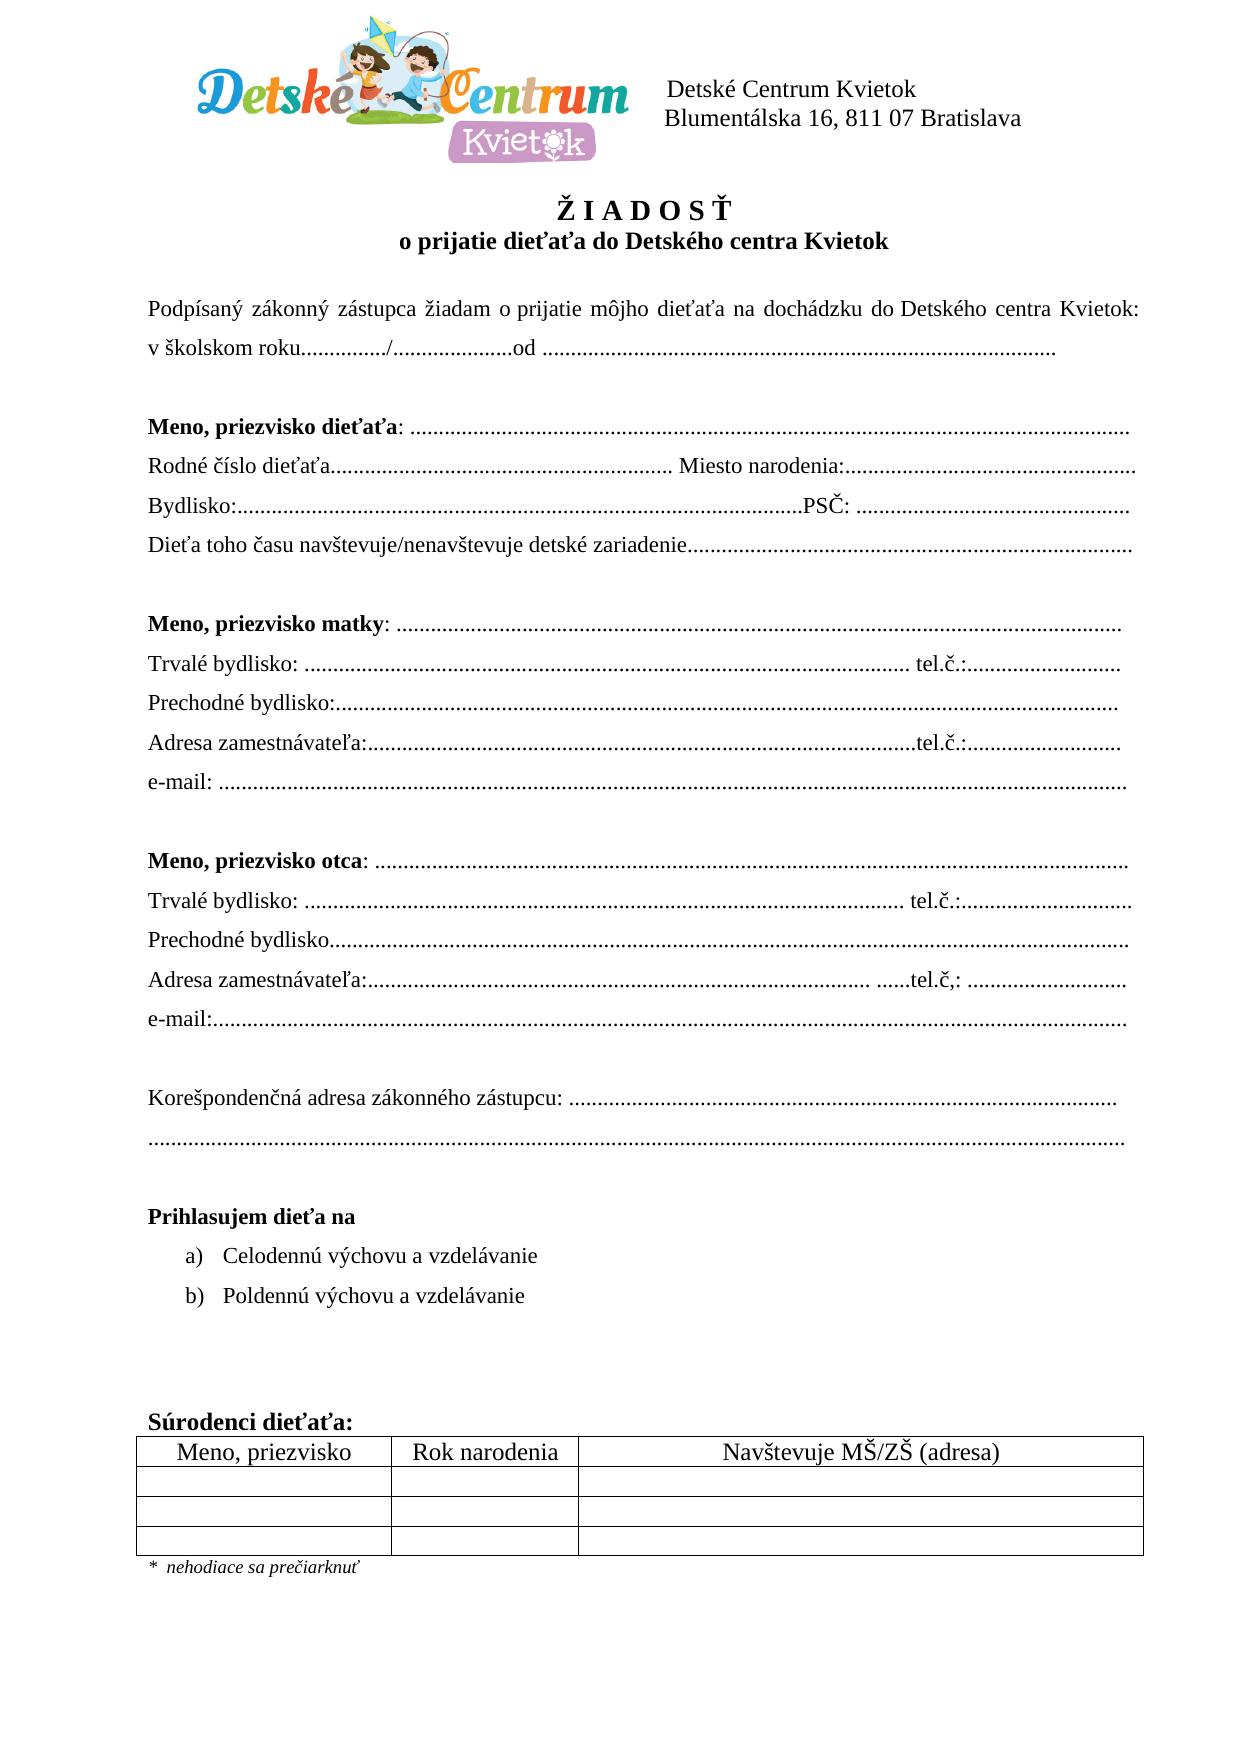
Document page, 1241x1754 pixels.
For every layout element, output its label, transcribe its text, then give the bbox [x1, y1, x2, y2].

table_cell [392, 1497, 578, 1526]
text Dieťa toho času navštevuje/nenavštevuje detské zariadenie.............................................................................. [148, 532, 1140, 558]
text Prihlasujem dieťa na [148, 1203, 1140, 1229]
text Adresa zamestnávateľa:........................................................................................ ......tel.č,: ............................ [148, 966, 1140, 992]
text Meno, priezvisko dieťaťa: .............................................................................................................................. [148, 413, 1140, 439]
text ........................................................................................................................................................................... [148, 1124, 1140, 1150]
text Meno, priezvisko matky: ............................................................................................................................... [148, 611, 1140, 637]
text Adresa zamestnávateľa:................................................................................................tel.č.:........................... [148, 729, 1140, 755]
text Ž I A D O S Ť [148, 193, 1140, 226]
text Meno, priezvisko otca: .................................................................................................................................... [148, 847, 1140, 874]
table_cell [579, 1497, 1143, 1526]
text * nehodiace sa prečiarknuť [148, 1556, 1140, 1578]
list Poldennú výchovu a vzdelávanie [185, 1282, 1140, 1308]
list Celodennú výchovu a vzdelávanie [185, 1242, 1140, 1268]
text Prechodné bydlisko:......................................................................................................................................... [148, 689, 1140, 716]
table_cell [137, 1527, 391, 1555]
table_cell [392, 1467, 578, 1496]
table_header Meno, priezvisko [137, 1437, 391, 1466]
table_cell [392, 1527, 578, 1555]
text Rodné číslo dieťaťa............................................................ Miesto narodenia:................................................... [148, 453, 1140, 479]
text Bydlisko:...................................................................................................PSČ: ................................................ [148, 492, 1140, 518]
text Trvalé bydlisko: ......................................................................................................... tel.č.:.............................. [148, 887, 1140, 913]
table_cell [137, 1467, 391, 1496]
text Korešpondenčná adresa zákonného zástupcu: ................................................................................................ [148, 1084, 1140, 1111]
table_cell [579, 1467, 1143, 1496]
table_cell [137, 1497, 391, 1526]
text e-mail:................................................................................................................................................................ [148, 1005, 1140, 1032]
text o prijatie dieťaťa do Detského centra Kvietok [148, 226, 1140, 255]
picture [186, 12, 633, 163]
text Trvalé bydlisko: .......................................................................................................... tel.č.:........................... [148, 650, 1140, 676]
table_header Navštevuje MŠ/ZŠ (adresa) [579, 1437, 1143, 1466]
text Podpísaný zákonný zástupca žiadam o prijatie môjho dieťaťa na dochádzku do Detského centra Kvietok: v školskom roku.............../.....................od .......................................................................................... [148, 295, 1140, 361]
table_header Rok narodenia [392, 1437, 578, 1466]
table_cell [579, 1527, 1143, 1555]
text Prechodné bydlisko............................................................................................................................................ [148, 926, 1140, 953]
text Súrodenci dieťaťa: [148, 1407, 1140, 1436]
text e-mail: ............................................................................................................................................................... [148, 768, 1140, 795]
